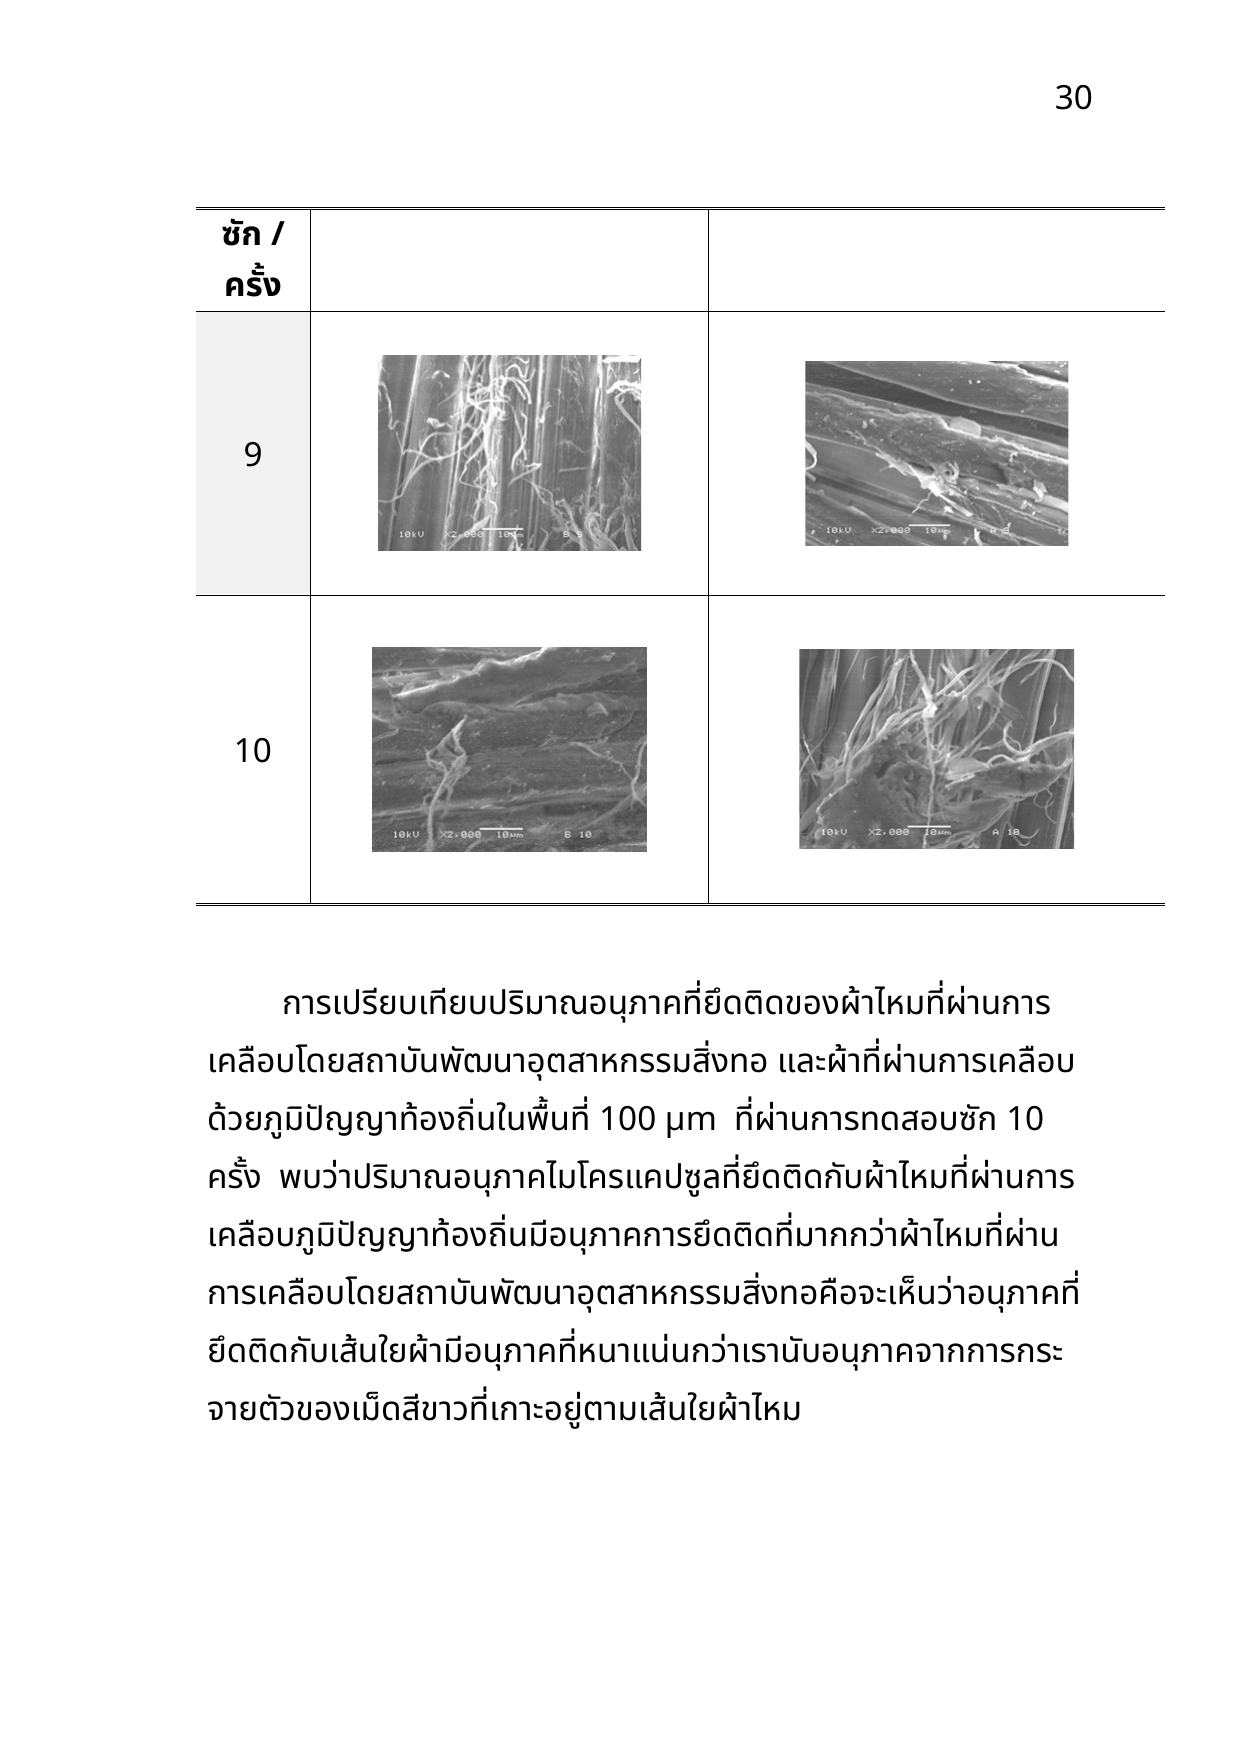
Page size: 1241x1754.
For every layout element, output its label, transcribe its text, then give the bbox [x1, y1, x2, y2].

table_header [311, 210, 708, 311]
picture [378, 355, 642, 551]
table_cell [311, 596, 708, 903]
table_cell [311, 312, 708, 594]
text การเปรียบเทียบปริมาณอนุภาคที่ยึดติดของผ้าไหมที่ผ่านการเคลือบโดยสถาบันพัฒนาอุตสาหกรรมสิ่งทอ และผ้าที่ผ่านการเคลือบด้วยภูมิปัญญาท้องถิ่นในพื้นที่ 100 µm ที่ผ่านการทดสอบซัก 10 ครั้ง พบว่าปริมาณอนุภาคไมโครแคปซูลที่ยึดติดกับผ้าไหมที่ผ่านการเคลือบภูมิปัญญาท้องถิ่นมีอนุภาคการยึดติดที่มากกว่าผ้าไหมที่ผ่านการเคลือบโดยสถาบันพัฒนาอุตสาหกรรมสิ่งทอคือจะเห็นว่าอนุภาคที่ยึดติดกับเส้นใยผ้ามีอนุภาคที่หนาแน่นกว่าเรานับอนุภาคจากการกระจายตัวของเม็ดสีขาวที่เกาะอยู่ตามเส้นใยผ้าไหม [207, 979, 1092, 1435]
table_cell [709, 596, 1165, 903]
picture [372, 647, 647, 852]
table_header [709, 210, 1165, 311]
picture [799, 649, 1075, 849]
table_cell [709, 312, 1165, 594]
picture [805, 361, 1069, 546]
table_cell 9 [196, 312, 310, 594]
table_header จำนวนการซัก / ครั้ง [196, 210, 310, 311]
table_cell 10 [196, 596, 310, 903]
